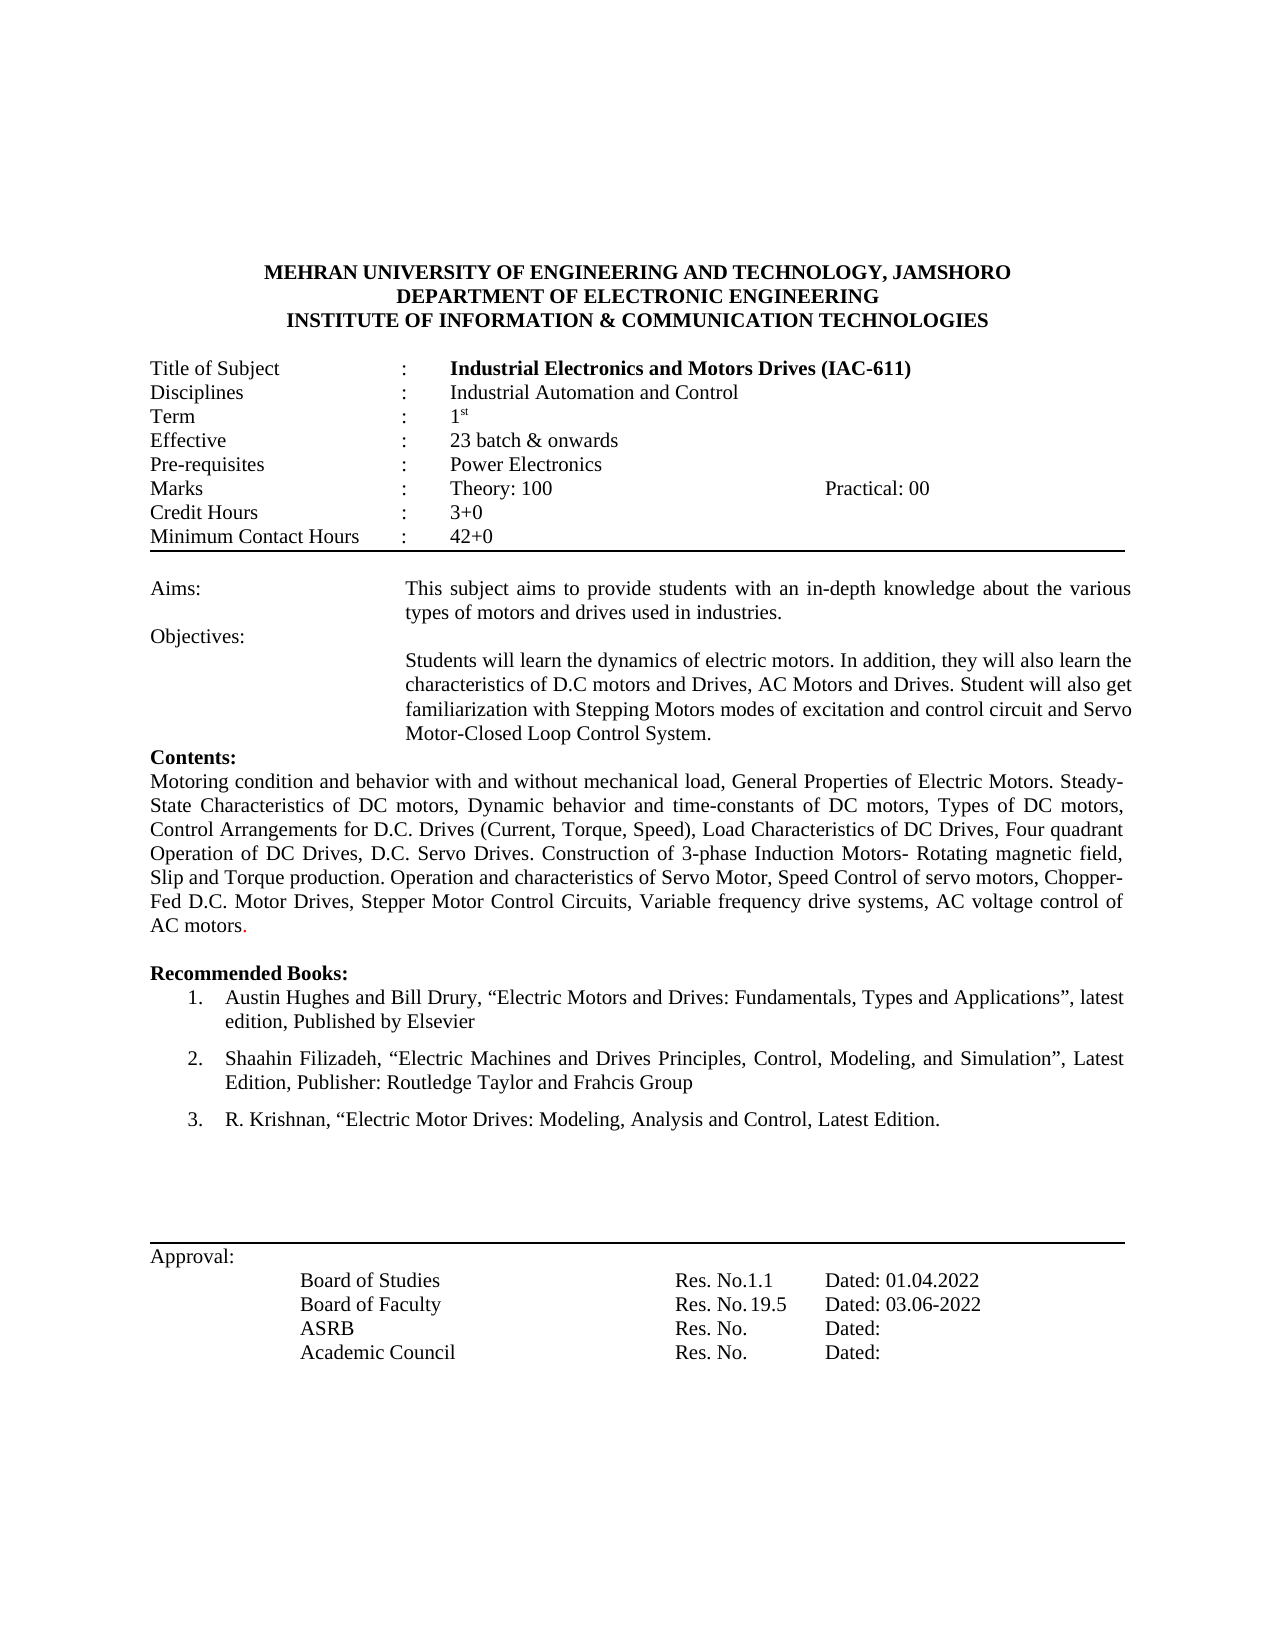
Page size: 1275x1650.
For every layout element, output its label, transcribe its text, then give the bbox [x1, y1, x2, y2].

text Motoring condition and behavior with and without mechanical load, General Properties of Electric Motors. Steady-State Characteristics of DC motors, Dynamic behavior and time-constants of DC motors, Types of DC motors, Control Arrangements for D.C. Drives (Current, Torque, Speed), Load Characteristics of DC Drives, Four quadrant Operation of DC Drives, D.C. Servo Drives. Construction of 3-phase Induction Motors- Rotating magnetic field, Slip and Torque production. Operation and characteristics of Servo Motor, Speed Control of servo motors, Chopper-Fed D.C. Motor Drives, Stepper Motor Control Circuits, Variable frequency drive systems, AC voltage control of AC motors. [150, 769, 1125, 937]
text Board of Faculty Res. No. 19.5 Dated: 03.06-2022 [225, 1292, 1125, 1316]
text INSTITUTE OF INFORMATION & COMMUNICATION TECHNOLOGIES [150, 308, 1125, 332]
table_cell Objectives: [150, 624, 394, 744]
text Credit Hours : 3+0 [150, 500, 1125, 524]
text MEHRAN UNIVERSITY OF ENGINEERING AND TECHNOLOGY, JAMSHORO [150, 260, 1125, 284]
table_header Aims: [150, 576, 394, 624]
table_header This subject aims to provide students with an in-depth knowledge about the various types of motors and drives used in industries. [394, 576, 1144, 624]
text Minimum Contact Hours : 42+0 [150, 524, 1125, 550]
text ASRB Res. No. Dated: [150, 1316, 1125, 1340]
text Term : 1st [150, 404, 1125, 428]
text Marks : Theory: 100 Practical: 00 [150, 476, 1125, 500]
text Effective : 23 batch & onwards [150, 428, 1125, 452]
list Shaahin Filizadeh, “Electric Machines and Drives Principles, Control, Modeling, and Simulation”, Latest Edition, Publisher: Routledge Taylor and Frahcis Group [187, 1046, 1125, 1094]
list Austin Hughes and Bill Drury, “Electric Motors and Drives: Fundamentals, Types and Applications”, latest edition, Published by Elsevier [187, 985, 1125, 1033]
text Disciplines : Industrial Automation and Control [150, 380, 1125, 404]
text Approval: [150, 1244, 1125, 1268]
table_cell Students will learn the dynamics of electric motors. In addition, they will also learn the characteristics of D.C motors and Drives, AC Motors and Drives. Student will also get familiarization with Stepping Motors modes of excitation and control circuit and Servo Motor-Closed Loop Control System. [394, 624, 1144, 744]
text DEPARTMENT OF ELECTRONIC ENGINEERING [150, 284, 1125, 308]
text Academic Council Res. No. Dated: [150, 1340, 1125, 1364]
list R. Krishnan, “Electric Motor Drives: Modeling, Analysis and Control, Latest Edition. [187, 1106, 1125, 1131]
text Recommended Books: [150, 961, 1125, 985]
text Board of Studies Res. No.1.1 Dated: 01.04.2022 [225, 1268, 1125, 1292]
text Pre-requisites : Power Electronics [150, 452, 1125, 476]
text Contents: [150, 744, 1125, 769]
text Title of Subject : Industrial Electronics and Motors Drives (IAC-611) [150, 356, 1125, 380]
